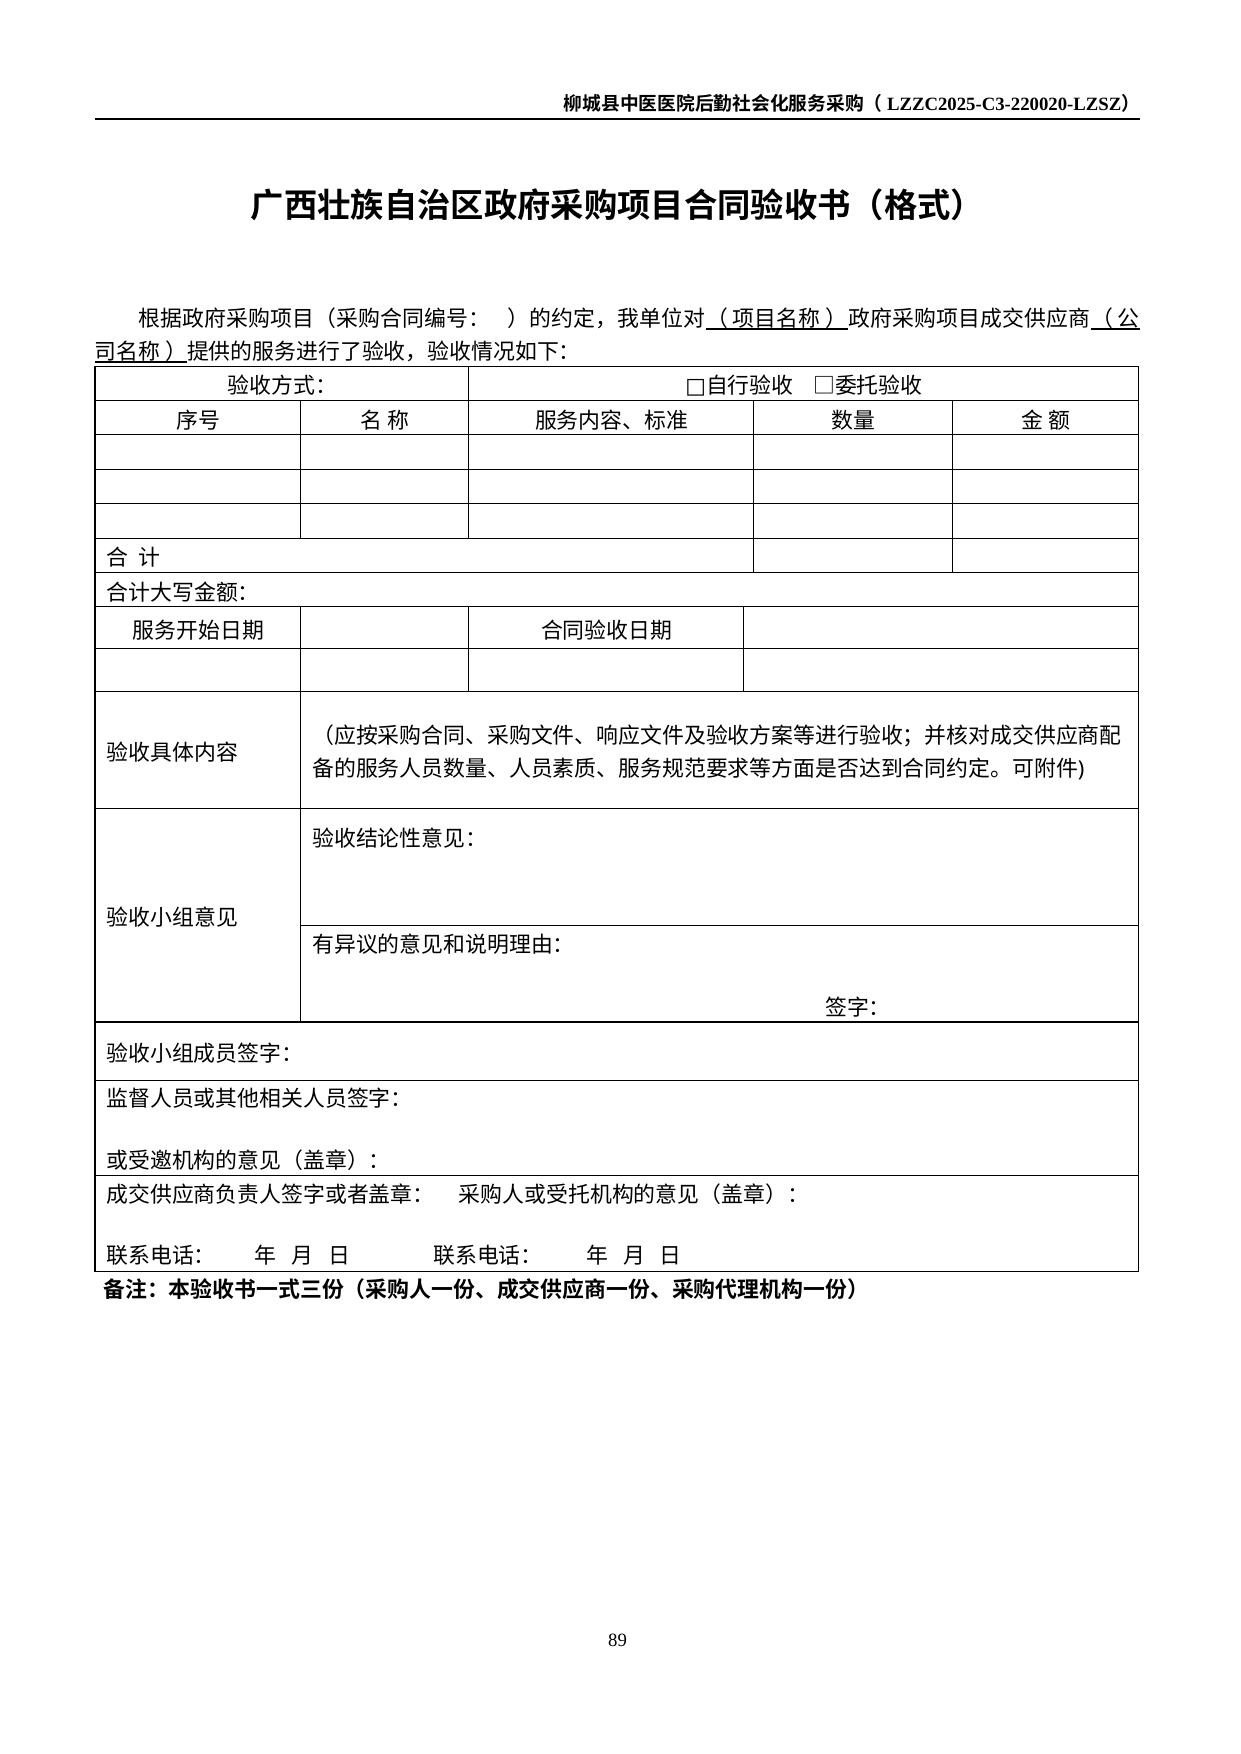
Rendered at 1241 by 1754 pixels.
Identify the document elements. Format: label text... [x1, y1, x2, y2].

table_cell [744, 607, 1138, 648]
table_cell [754, 435, 952, 469]
table_cell [96, 504, 300, 537]
table_cell 名 称 [301, 401, 468, 434]
table_cell [754, 539, 952, 572]
table_cell 监督人员或其他相关人员签字： 或受邀机构的意见（盖章）： [96, 1081, 1138, 1175]
table_cell [301, 607, 468, 648]
table_cell [469, 504, 753, 537]
table_cell [744, 649, 1138, 691]
table_cell [301, 504, 468, 537]
table_cell [301, 649, 468, 691]
table_cell [754, 470, 952, 503]
table_cell 验收小组意见 [96, 809, 300, 1021]
table_cell [96, 649, 300, 691]
table_cell [96, 435, 300, 469]
table_cell [754, 504, 952, 537]
table_header □自行验收 □委托验收 [469, 367, 1138, 400]
table_cell [953, 470, 1138, 503]
table_cell [301, 435, 468, 469]
table_cell 有异议的意见和说明理由： 签字： [301, 926, 1138, 1021]
table_cell 序号 [96, 401, 300, 434]
table_cell [469, 470, 753, 503]
table_cell 合同验收日期 [469, 607, 743, 648]
table_cell 验收具体内容 [96, 692, 300, 808]
table_cell 服务内容、标准 [469, 401, 753, 434]
table_cell [953, 435, 1138, 469]
table_cell 合 计 [96, 539, 753, 572]
table_header 验收方式： [96, 367, 468, 400]
table_cell 数量 [754, 401, 952, 434]
table_cell 验收结论性意见： [301, 809, 1138, 925]
table_cell 金 额 [953, 401, 1138, 434]
table_cell [96, 470, 300, 503]
text 备注：本验收书一式三份（采购人一份、成交供应商一份、采购代理机构一份） [94, 1272, 1140, 1304]
text 广西壮族自治区政府采购项目合同验收书（格式） [94, 170, 1140, 235]
table_cell [469, 649, 743, 691]
text 根据政府采购项目（采购合同编号： ）的约定，我单位对（ 项目名称 ）政府采购项目成交供应商（ 公司名称 ）提供的服务进行了验收，验收情况如下： [94, 301, 1140, 366]
table_cell [301, 470, 468, 503]
table_cell （应按采购合同、采购文件、响应文件及验收方案等进行验收；并核对成交供应商配备的服务人员数量、人员素质、服务规范要求等方面是否达到合同约定。可附件) [301, 692, 1138, 808]
table_cell 合计大写金额： [96, 573, 1138, 606]
table_cell [953, 504, 1138, 537]
table_cell 成交供应商负责人签字或者盖章： 采购人或受托机构的意见（盖章）： 联系电话： 年 月 日 联系电话： 年 月 日 [96, 1176, 1138, 1271]
table_cell 验收小组成员签字： [96, 1023, 1138, 1079]
table_cell 服务开始日期 [96, 607, 300, 648]
table_cell [953, 539, 1138, 572]
table_cell [469, 435, 753, 469]
